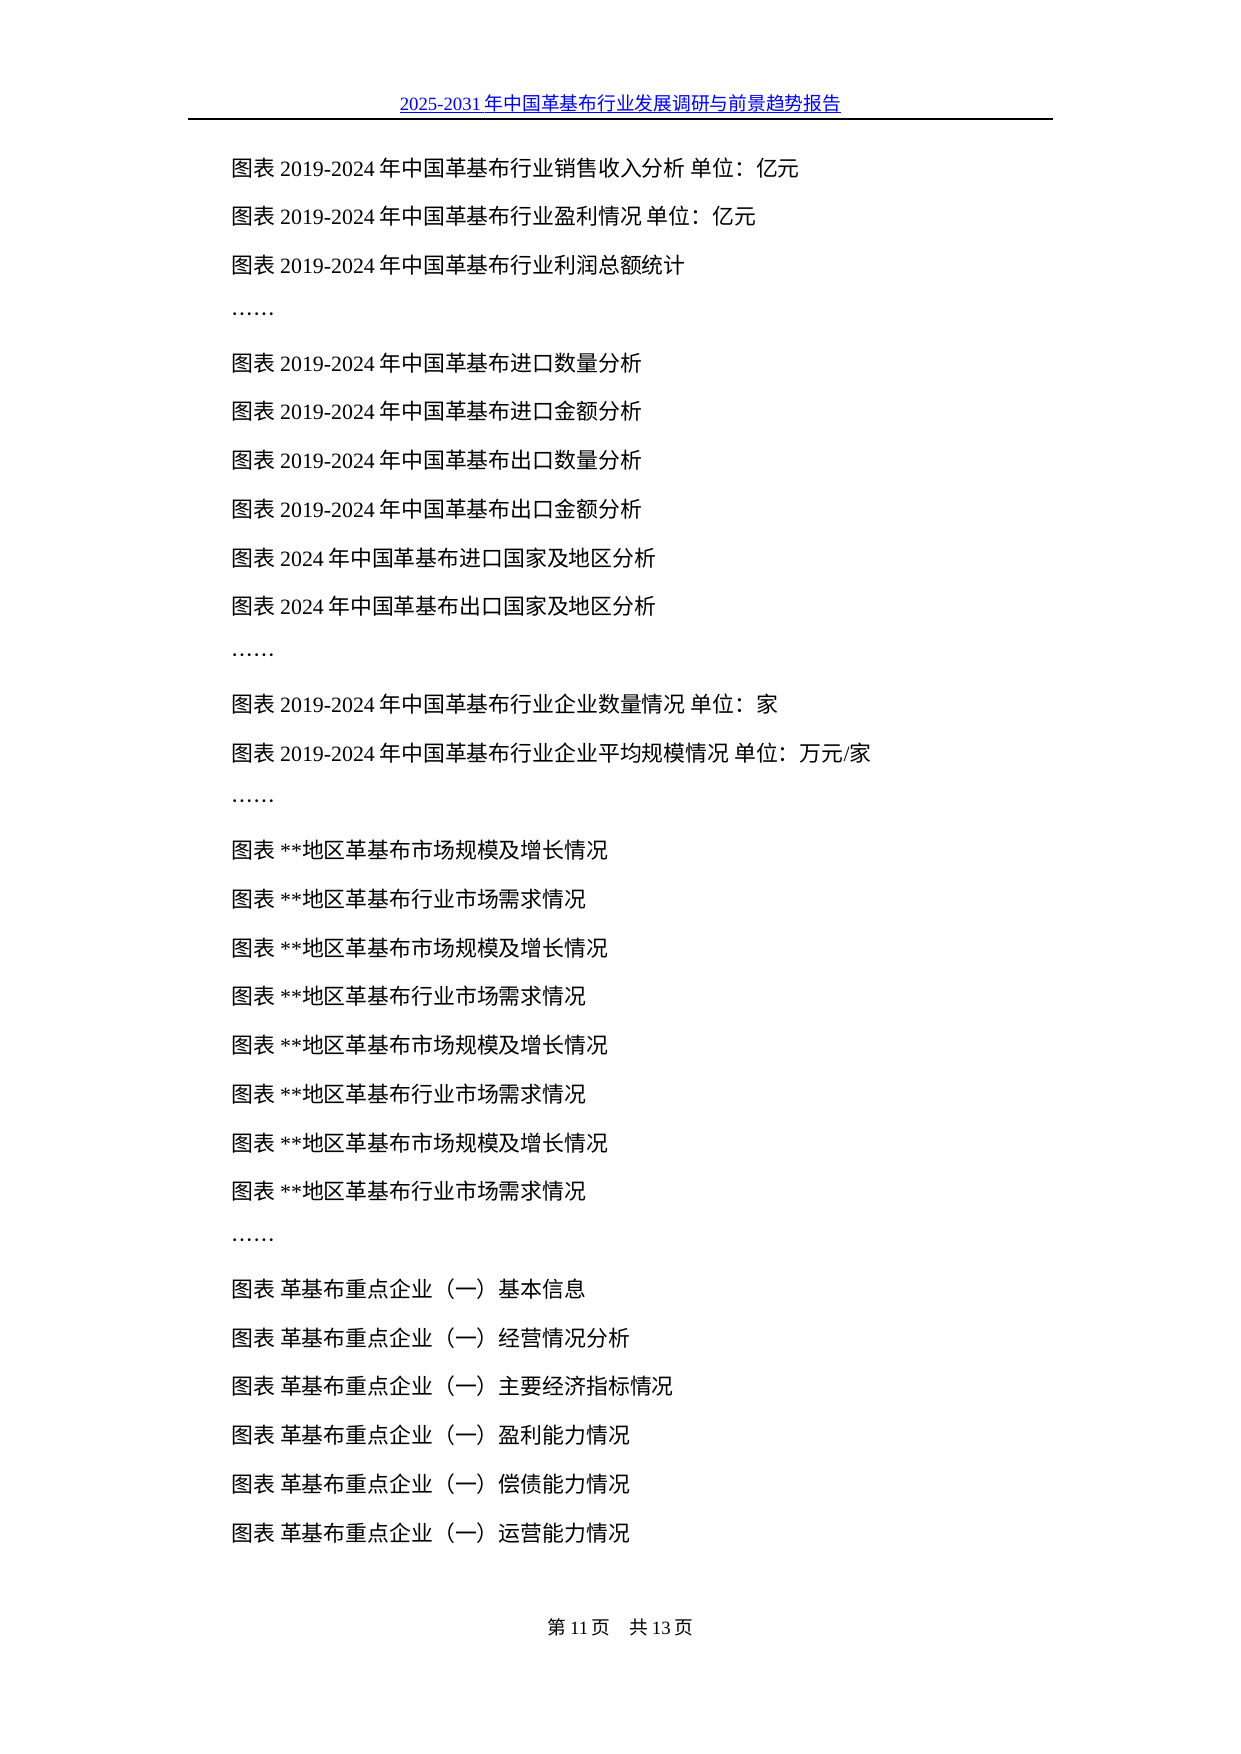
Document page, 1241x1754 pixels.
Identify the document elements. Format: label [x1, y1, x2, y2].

text [187, 150, 1053, 1548]
